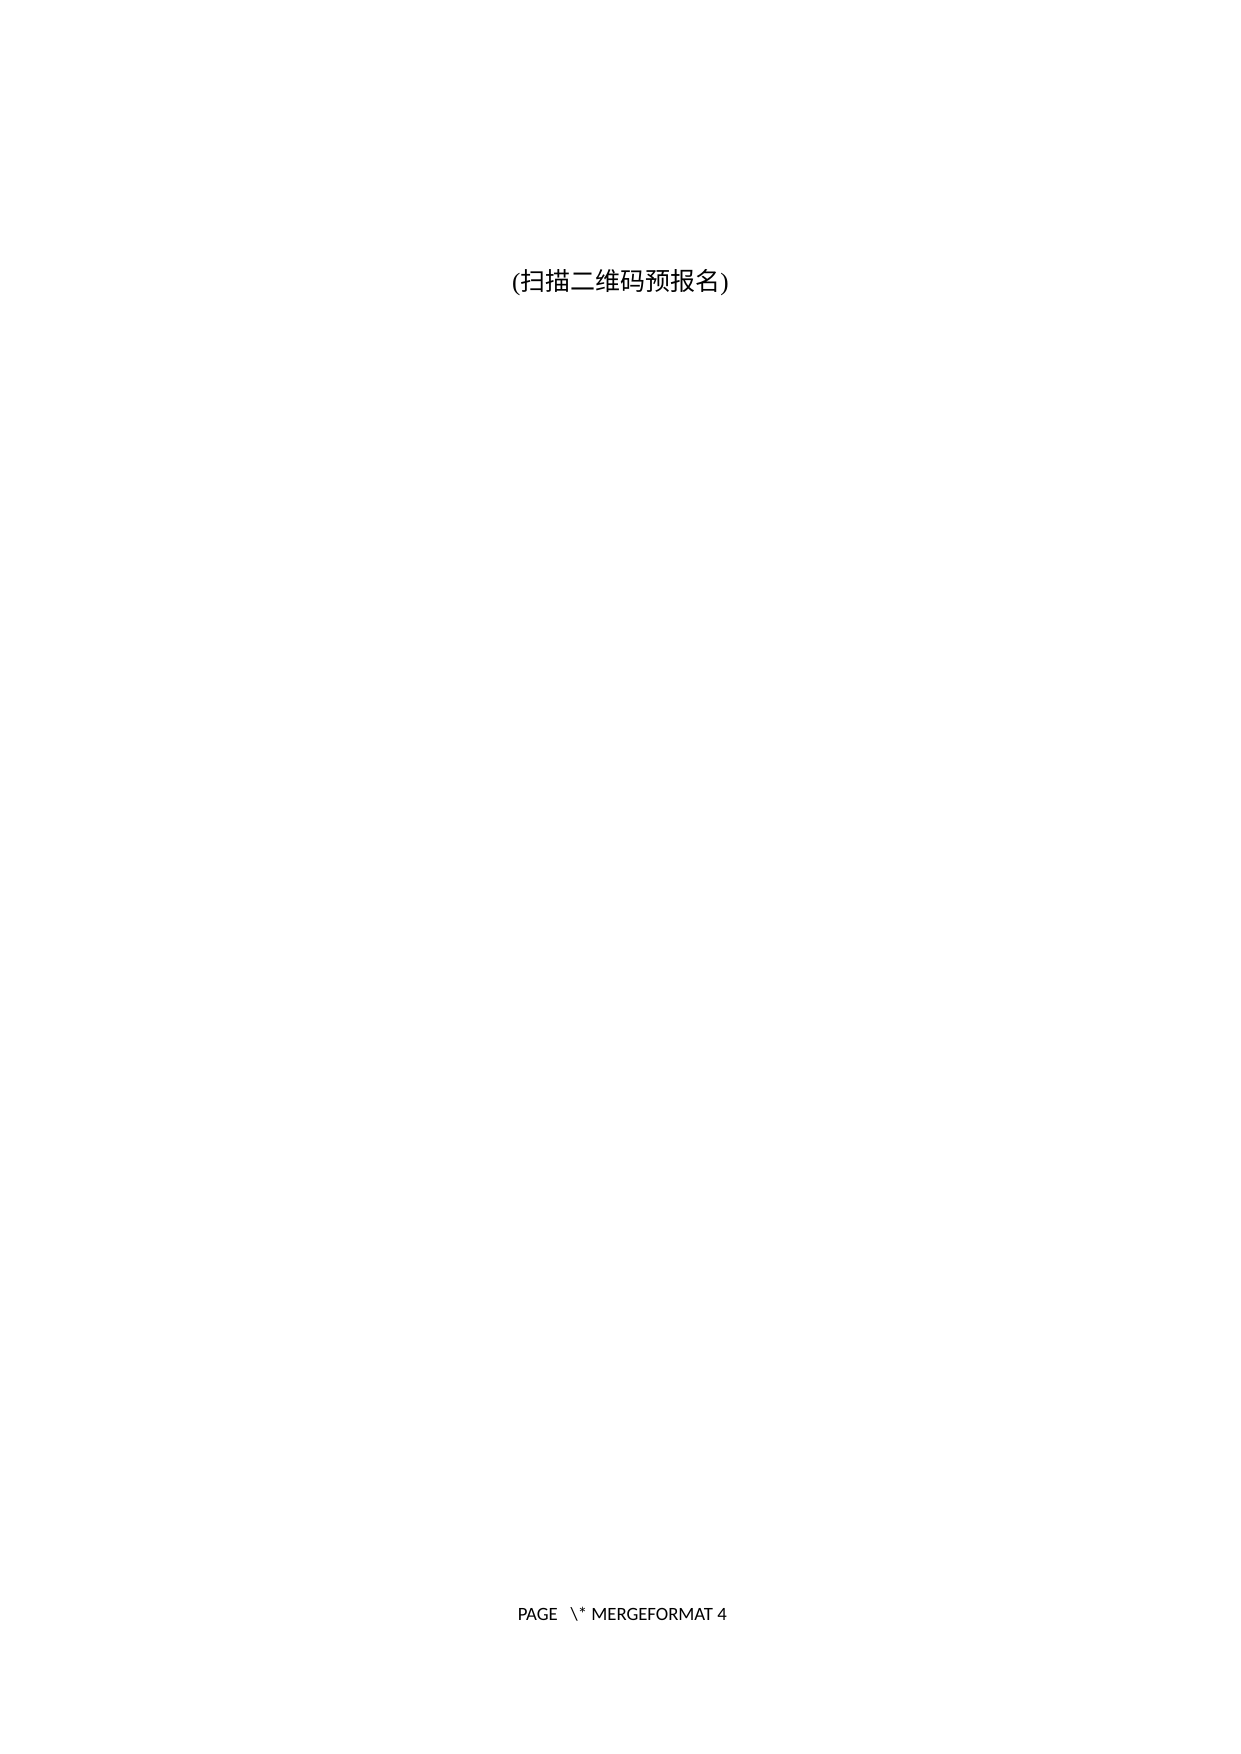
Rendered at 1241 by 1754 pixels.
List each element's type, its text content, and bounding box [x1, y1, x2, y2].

text (扫描二维码预报名) [187, 247, 1053, 312]
